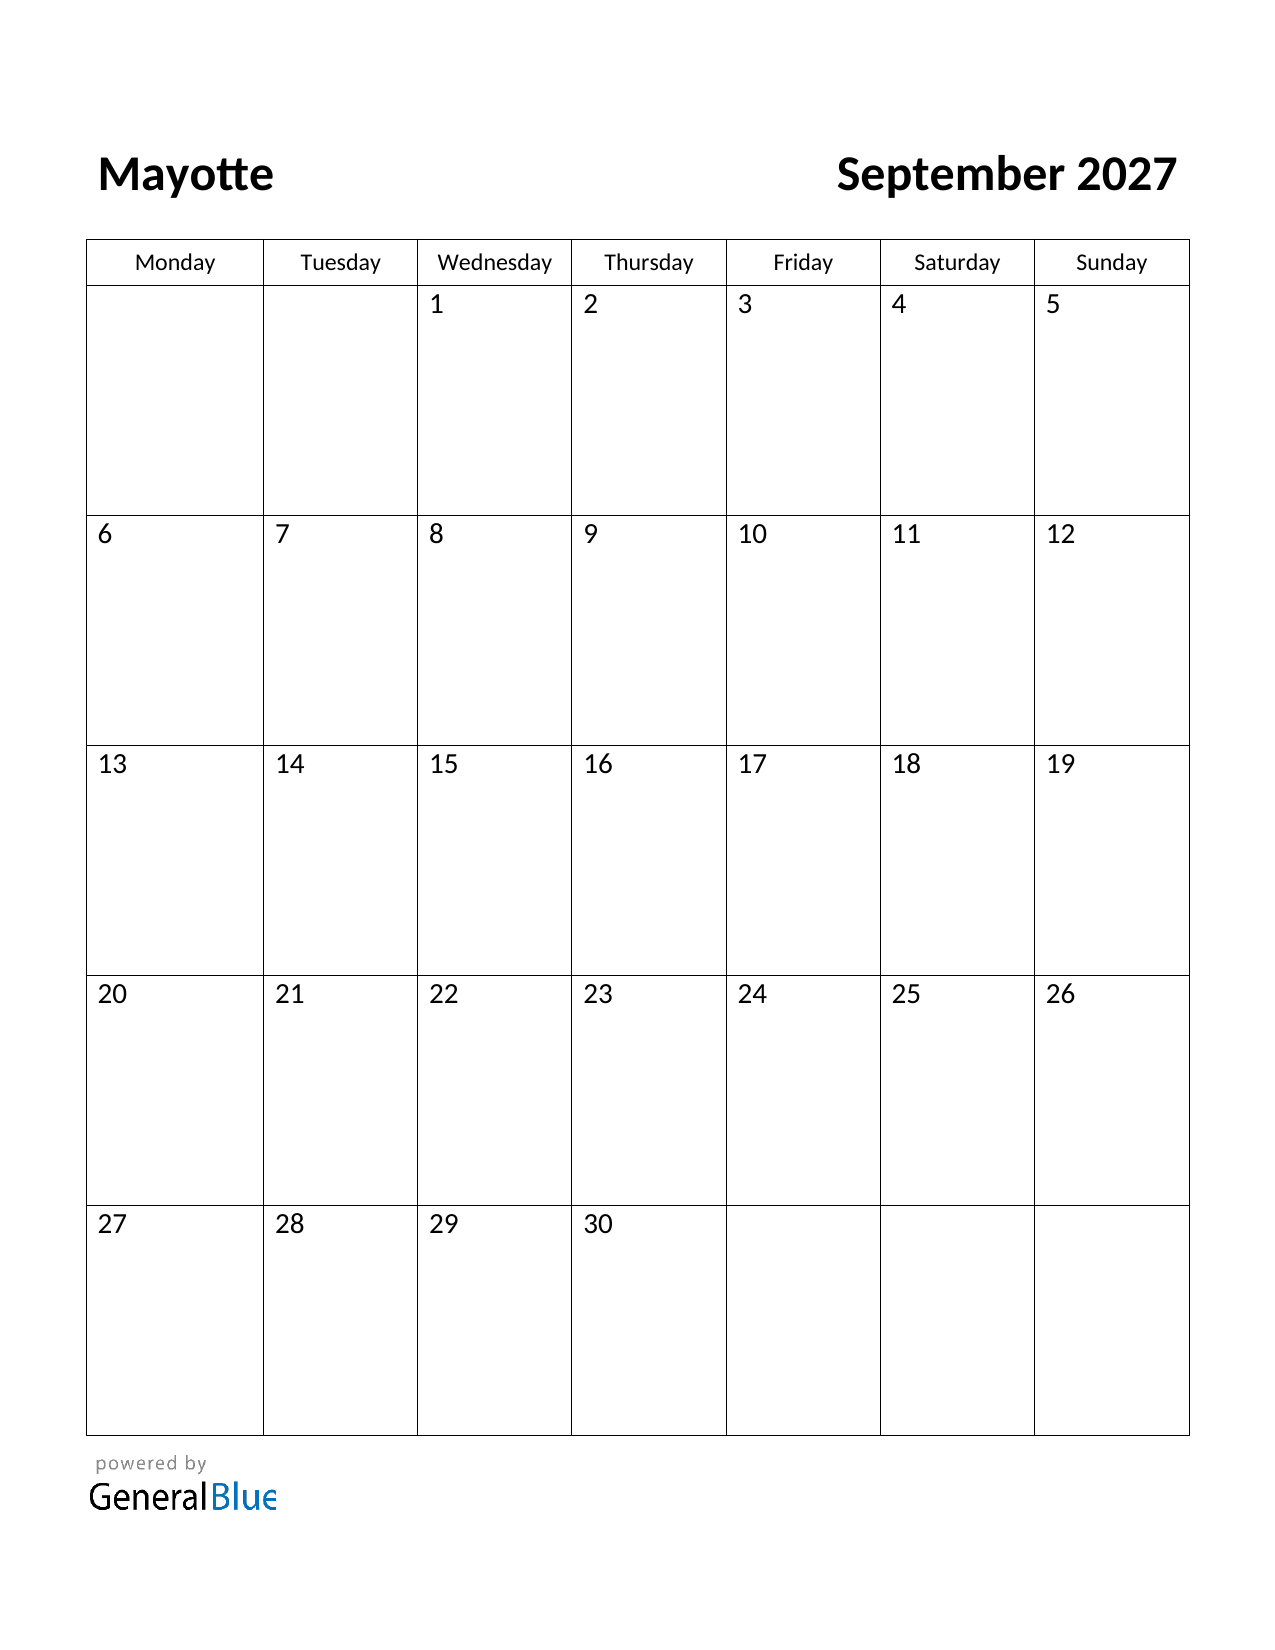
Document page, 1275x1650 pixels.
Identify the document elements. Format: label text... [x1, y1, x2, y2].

table_cell [572, 1238, 726, 1434]
table_cell Monday [87, 240, 263, 284]
table_cell [572, 548, 726, 744]
table_cell [881, 318, 1034, 514]
table_cell Tuesday [264, 240, 417, 284]
table_cell 7 [264, 516, 417, 548]
table_cell [881, 548, 1034, 744]
table_cell 6 [87, 516, 263, 548]
table_cell [264, 548, 417, 744]
table_cell [1035, 318, 1189, 514]
table_cell 2 [572, 286, 726, 318]
table_cell [86, 1436, 1189, 1534]
table_cell 24 [727, 976, 880, 1008]
table_cell 14 [264, 746, 417, 778]
table_cell 26 [1035, 976, 1189, 1008]
table_cell 3 [727, 286, 880, 318]
table_cell [727, 318, 880, 514]
table_cell 25 [881, 976, 1034, 1008]
table_cell 28 [264, 1206, 417, 1238]
table_cell [572, 318, 726, 514]
table_cell [727, 778, 880, 974]
table_cell [881, 1206, 1034, 1238]
table_cell [87, 1238, 263, 1434]
table_header Mayotte [86, 105, 572, 239]
table_cell Friday [727, 240, 880, 284]
table_cell 13 [87, 746, 263, 778]
table_cell [1035, 1238, 1189, 1434]
table_cell Wednesday [418, 240, 571, 284]
table_cell 21 [264, 976, 417, 1008]
table_cell 10 [727, 516, 880, 548]
table_cell [264, 286, 417, 318]
picture [88, 1452, 276, 1515]
table_cell [418, 1238, 571, 1434]
table_cell [727, 1008, 880, 1204]
table_cell 16 [572, 746, 726, 778]
table_cell [87, 318, 263, 514]
table_cell [418, 778, 571, 974]
table_cell [264, 778, 417, 974]
table_cell [264, 318, 417, 514]
table_cell [418, 548, 571, 744]
table_cell [87, 548, 263, 744]
table_cell [418, 318, 571, 514]
table_cell [87, 1008, 263, 1204]
table_cell 4 [881, 286, 1034, 318]
table_cell [572, 1008, 726, 1204]
table_cell 29 [418, 1206, 571, 1238]
table_cell 19 [1035, 746, 1189, 778]
table_cell 1 [418, 286, 571, 318]
table_header September 2027 [572, 105, 1189, 239]
table_cell [1035, 548, 1189, 744]
table_cell [881, 778, 1034, 974]
table_cell 23 [572, 976, 726, 1008]
table_cell 15 [418, 746, 571, 778]
table_cell [264, 1238, 417, 1434]
table_cell 5 [1035, 286, 1189, 318]
table_cell 12 [1035, 516, 1189, 548]
table_cell [1035, 1008, 1189, 1204]
table_cell 9 [572, 516, 726, 548]
table_cell [264, 1008, 417, 1204]
table_cell [87, 286, 263, 318]
table_cell Sunday [1035, 240, 1189, 284]
table_cell 22 [418, 976, 571, 1008]
table_cell 8 [418, 516, 571, 548]
table_cell Saturday [881, 240, 1034, 284]
table_cell 27 [87, 1206, 263, 1238]
table_cell [87, 778, 263, 974]
table_cell [727, 1238, 880, 1434]
table_cell 18 [881, 746, 1034, 778]
table_cell Thursday [572, 240, 726, 284]
table_cell [1035, 1206, 1189, 1238]
table_cell 11 [881, 516, 1034, 548]
table_cell [727, 548, 880, 744]
table_cell [572, 778, 726, 974]
table_cell [727, 1206, 880, 1238]
table_cell [881, 1008, 1034, 1204]
table_cell 20 [87, 976, 263, 1008]
table_cell 30 [572, 1206, 726, 1238]
table_cell [1035, 778, 1189, 974]
table_cell [881, 1238, 1034, 1434]
table_cell [418, 1008, 571, 1204]
table_cell 17 [727, 746, 880, 778]
